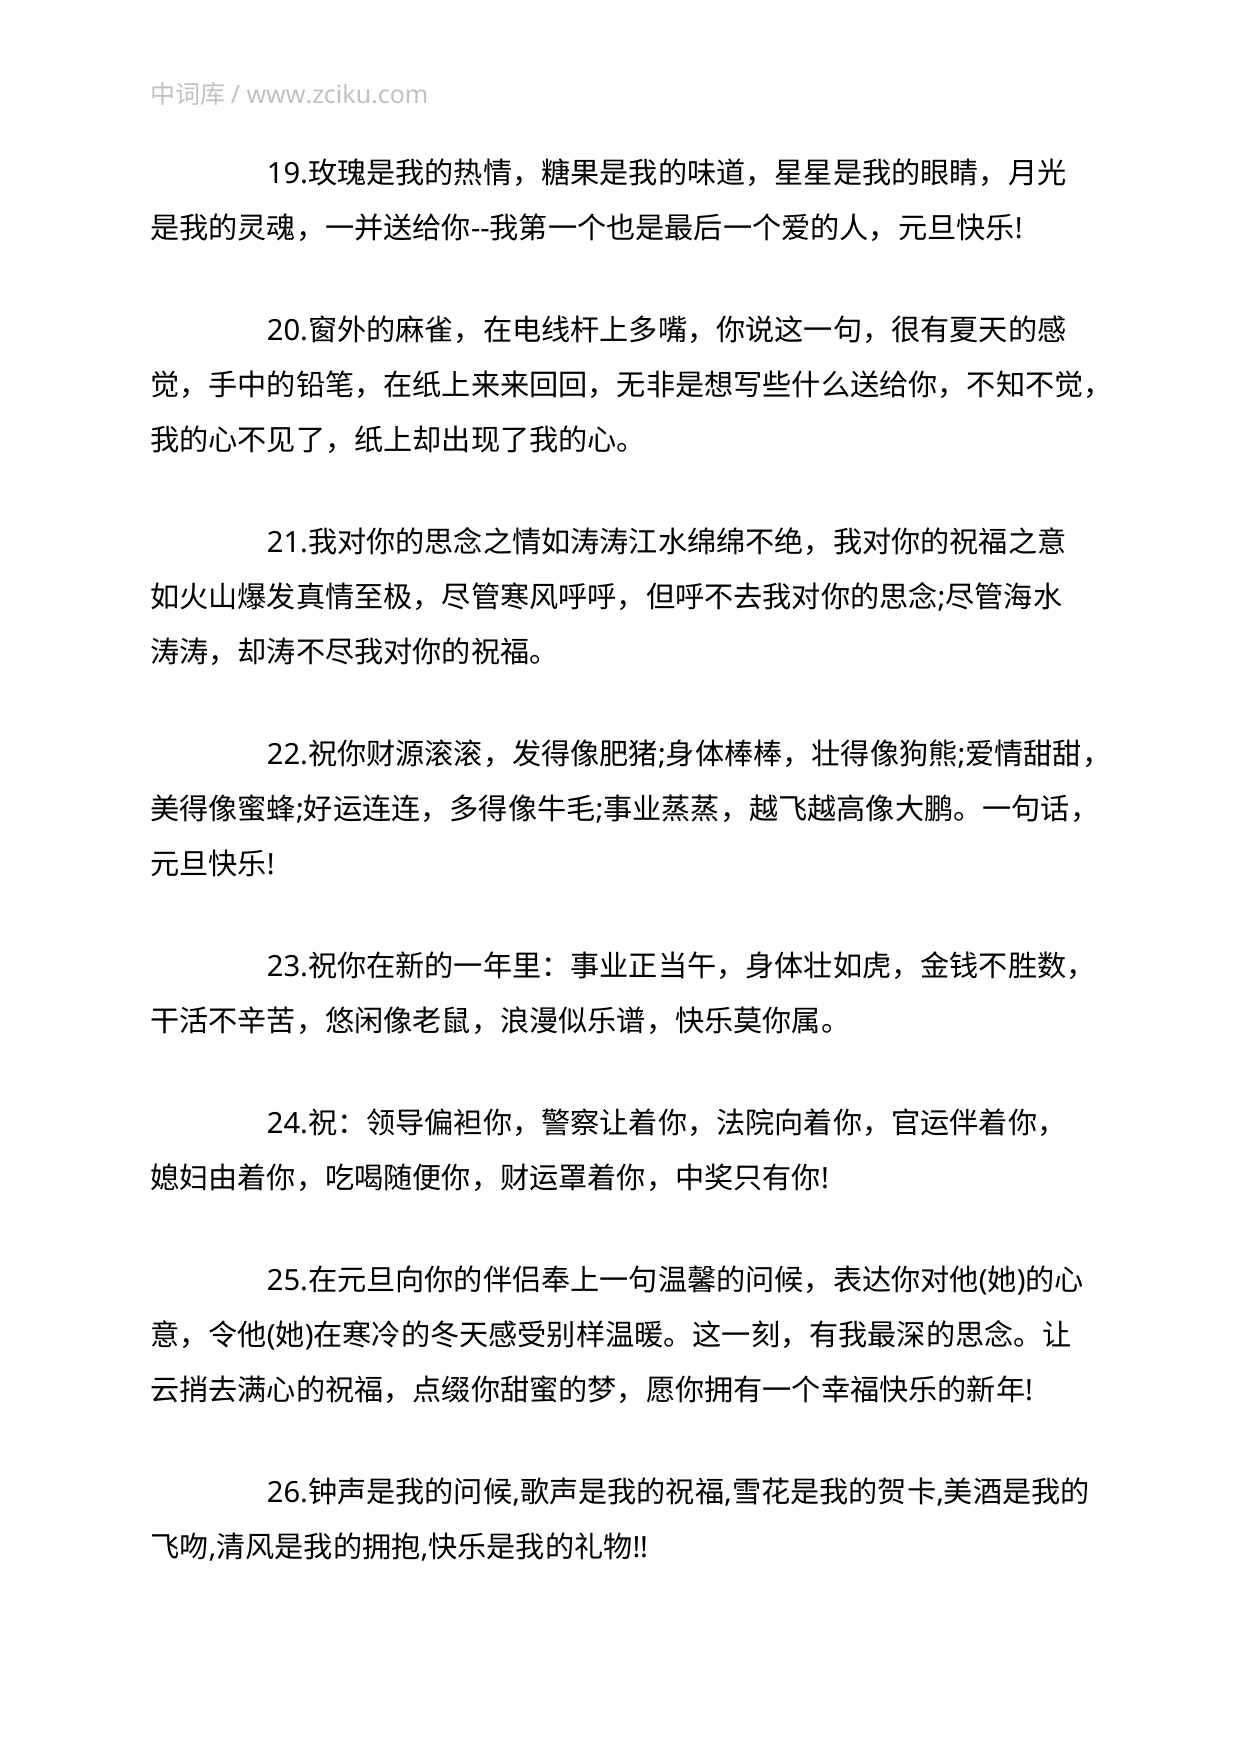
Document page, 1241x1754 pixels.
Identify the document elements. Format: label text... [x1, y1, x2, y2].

text 26.钟声是我的问候,歌声是我的祝福,雪花是我的贺卡,美酒是我的飞吻,清风是我的拥抱,快乐是我的礼物!! [150, 1468, 1090, 1566]
text 21.我对你的思念之情如涛涛江水绵绵不绝，我对你的祝福之意如火山爆发真情至极，尽管寒风呼呼，但呼不去我对你的思念;尽管海水涛涛，却涛不尽我对你的祝福。 [150, 519, 1090, 671]
text 24.祝：领导偏袒你，警察让着你，法院向着你，官运伴着你，媳妇由着你，吃喝随便你，财运罩着你，中奖只有你! [150, 1099, 1090, 1197]
text 19.玫瑰是我的热情，糖果是我的味道，星星是我的眼睛，月光是我的灵魂，一并送给你--我第一个也是最后一个爱的人，元旦快乐! [150, 150, 1090, 247]
text 25.在元旦向你的伴侣奉上一句温馨的问候，表达你对他(她)的心意，令他(她)在寒冷的冬天感受别样温暖。这一刻，有我最深的思念。让云捎去满心的祝福，点缀你甜蜜的梦，愿你拥有一个幸福快乐的新年! [150, 1256, 1090, 1408]
text 20.窗外的麻雀，在电线杆上多嘴，你说这一句，很有夏天的感觉，手中的铅笔，在纸上来来回回，无非是想写些什么送给你，不知不觉，我的心不见了，纸上却出现了我的心。 [150, 307, 1090, 459]
text 22.祝你财源滚滚，发得像肥猪;身体棒棒，壮得像狗熊;爱情甜甜，美得像蜜蜂;好运连连，多得像牛毛;事业蒸蒸，越飞越高像大鹏。一句话，元旦快乐! [150, 730, 1090, 883]
text 23.祝你在新的一年里：事业正当午，身体壮如虎，金钱不胜数，干活不辛苦，悠闲像老鼠，浪漫似乐谱，快乐莫你属。 [150, 942, 1090, 1040]
